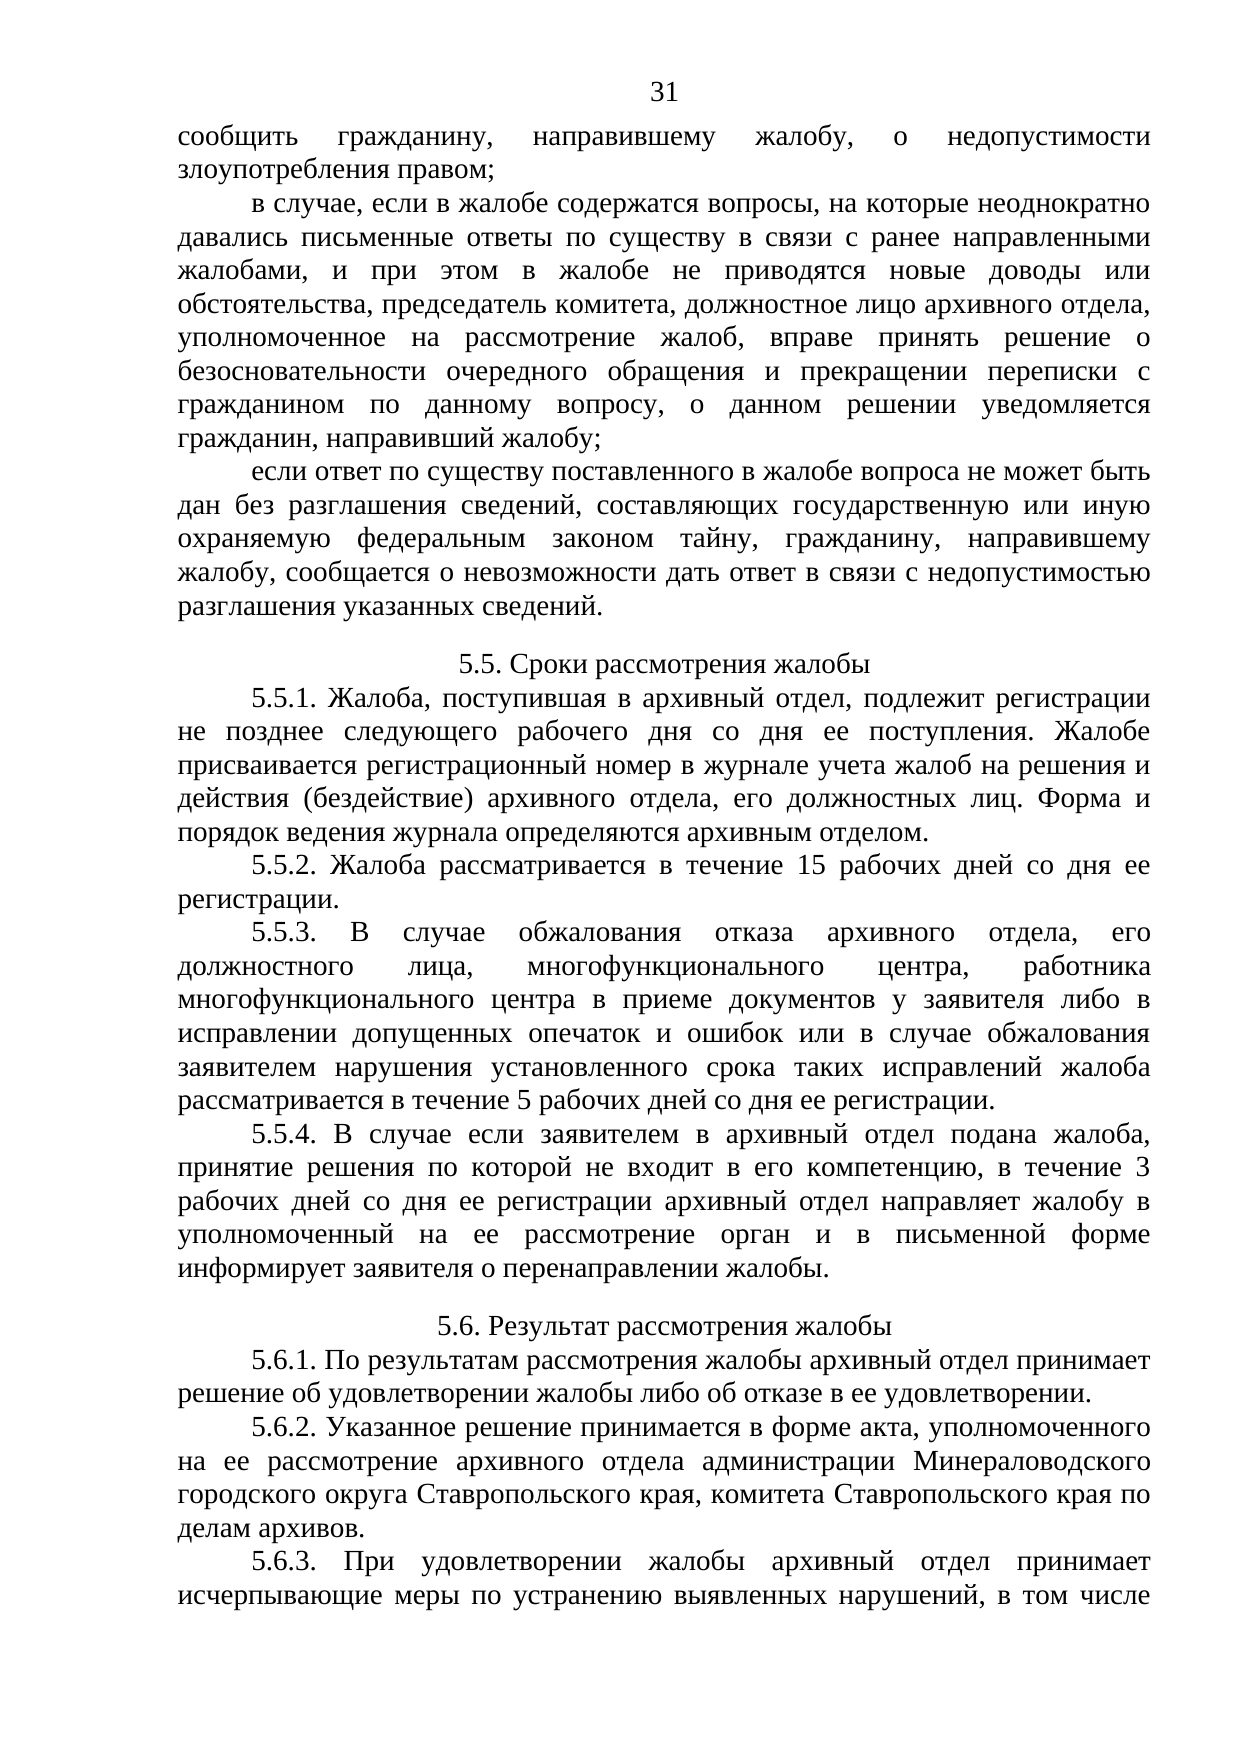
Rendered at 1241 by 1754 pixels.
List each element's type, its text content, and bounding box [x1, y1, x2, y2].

text 5.5.4. В случае если заявителем в архивный отдел подана жалоба, принятие решения по которой не входит в его компетенцию, в течение 3 рабочих дней со дня ее регистрации архивный отдел направляет жалобу в уполномоченный на ее рассмотрение орган и в письменной форме информирует заявителя о перенаправлении жалобы. [177, 1116, 1152, 1283]
text если ответ по существу поставленного в жалобе вопроса не может быть дан без разглашения сведений, составляющих государственную или иную охраняемую федеральным законом тайну, гражданину, направившему жалобу, сообщается о невозможности дать ответ в связи с недопустимостью разглашения указанных сведений. [177, 453, 1152, 621]
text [177, 118, 1152, 185]
text 5.5.3. В случае обжалования отказа архивного отдела, его должностного лица, многофункционального центра, работника многофункционального центра в приеме документов у заявителя либо в исправлении допущенных опечаток и ошибок или в случае обжалования заявителем нарушения установленного срока таких исправлений жалоба рассматривается в течение 5 рабочих дней со дня ее регистрации. [177, 914, 1152, 1116]
text 5.5.1. Жалоба, поступившая в архивный отдел, подлежит регистрации не позднее следующего рабочего дня со дня ее поступления. Жалобе присваивается регистрационный номер в журнале учета жалоб на решения и действия (бездействие) архивного отдела, его должностных лиц. Форма и порядок ведения журнала определяются архивным отделом. [177, 680, 1152, 847]
text 5.6.1. По результатам рассмотрения жалобы архивный отдел принимает решение об удовлетворении жалобы либо об отказе в ее удовлетворении. [177, 1342, 1152, 1409]
text 5.6. Результат рассмотрения жалобы [177, 1308, 1152, 1342]
text в случае, если в жалобе содержатся вопросы, на которые неоднократно давались письменные ответы по существу в связи с ранее направленными жалобами, и при этом в жалобе не приводятся новые доводы или обстоятельства, председатель комитета, должностное лицо архивного отдела, уполномоченное на рассмотрение жалоб, вправе принять решение о безосновательности очередного обращения и прекращении переписки с гражданином по данному вопросу, о данном решении уведомляется гражданин, направивший жалобу; [177, 185, 1152, 453]
text 5.6.2. Указанное решение принимается в форме акта, уполномоченного на ее рассмотрение архивного отдела администрации Минераловодского городского округа Ставропольского края, комитета Ставропольского края по делам архивов. [177, 1409, 1152, 1543]
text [177, 1543, 1152, 1610]
text 5.5. Сроки рассмотрения жалобы [177, 646, 1152, 680]
text 5.5.2. Жалоба рассматривается в течение 15 рабочих дней со дня ее регистрации. [177, 847, 1152, 914]
